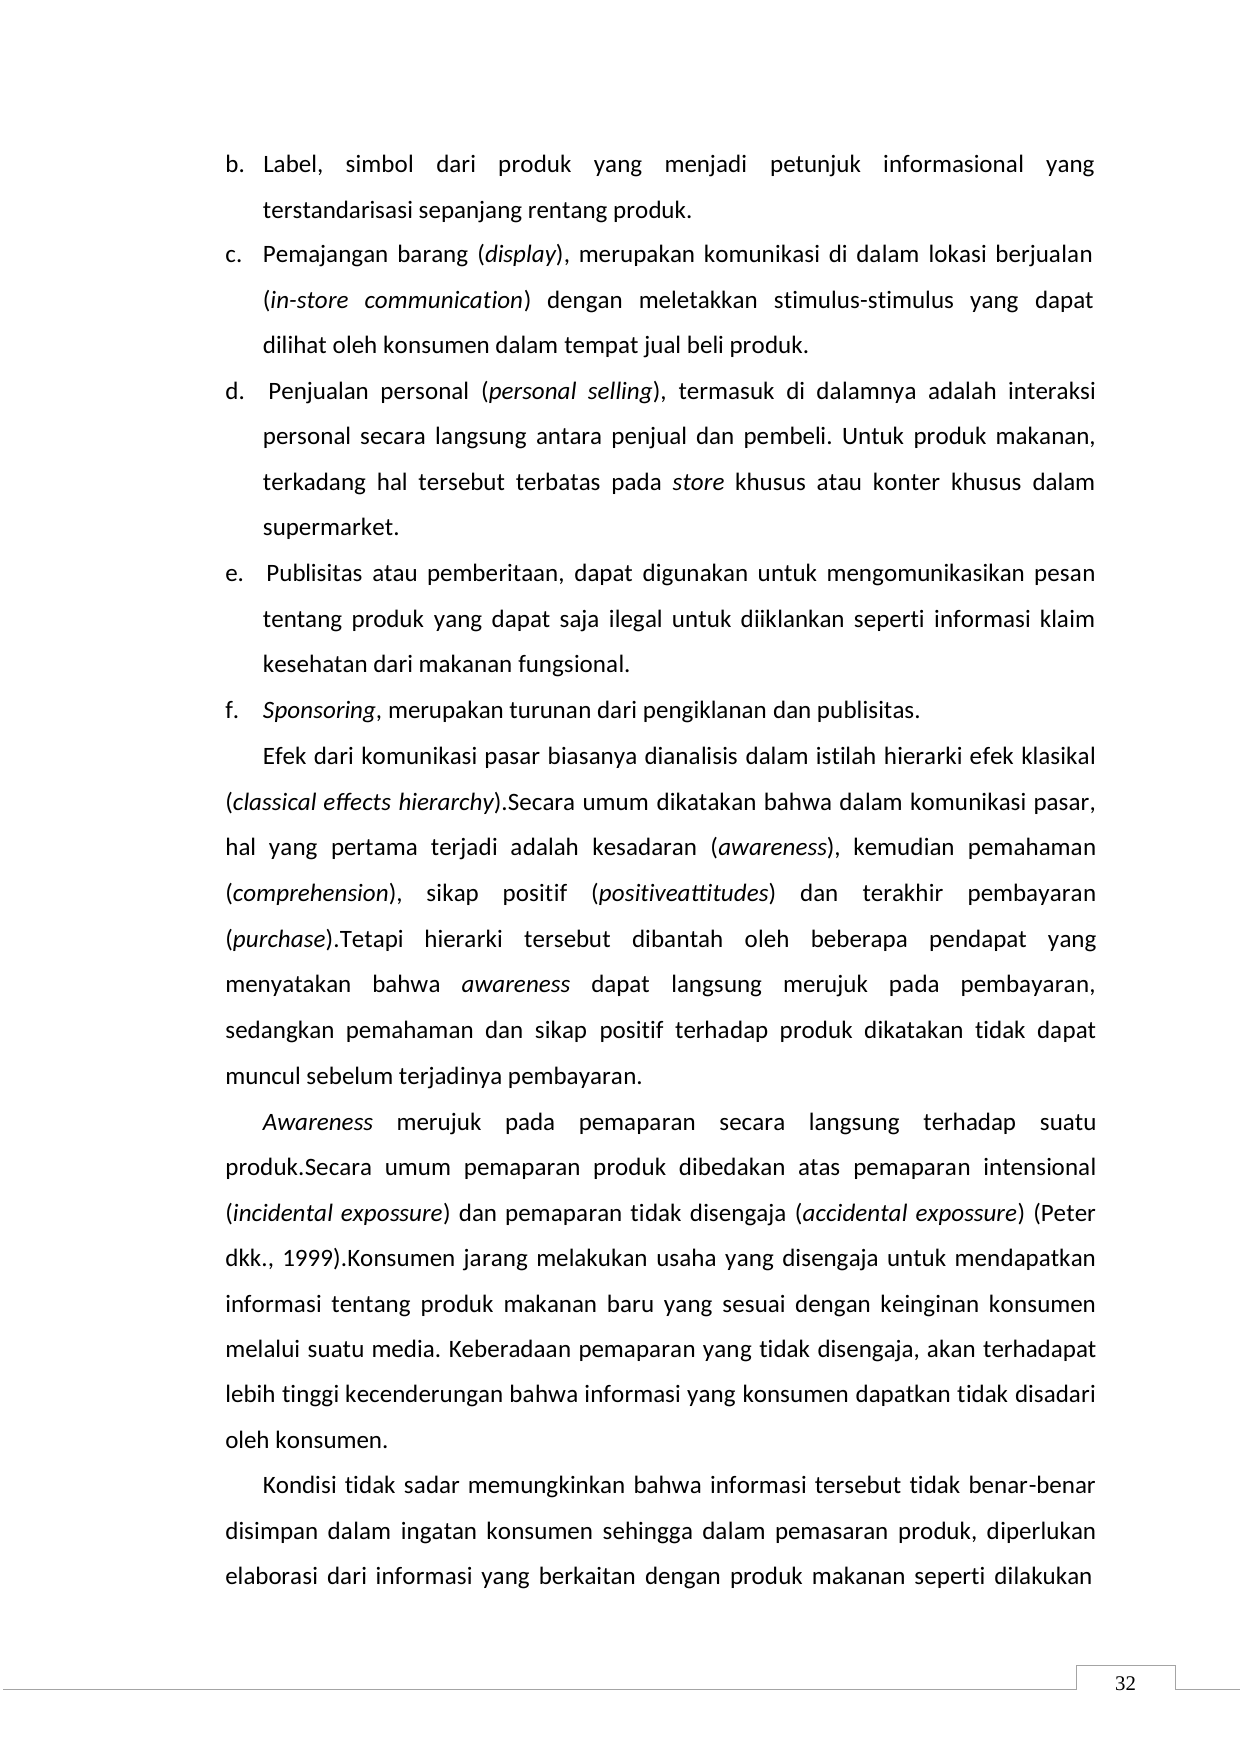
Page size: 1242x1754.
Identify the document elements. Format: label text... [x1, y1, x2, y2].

text f. Sponsoring, merupakan turunan dari pengiklanan dan publisitas. [225, 694, 1242, 725]
text b. Label, simbol dari produk yang menjadi petunjuk informasional yang terstandarisasi sepanjang rentang produk. [225, 148, 1095, 224]
text d. Penjualan personal (personal selling), termasuk di dalamnya adalah interaksi personal secara langsung antara penjual dan pembeli. Untuk produk makanan, terkadang hal tersebut terbatas pada store khusus atau konter khusus dalam supermarket. [225, 375, 1096, 542]
text (in-store communication) dengan meletakkan stimulus-stimulus yang dapat dilihat oleh konsumen dalam tempat jual beli produk. [263, 284, 1096, 360]
text Kondisi tidak sadar memungkinkan bahwa informasi tersebut tidak benar-benar disimpan dalam ingatan konsumen sehingga dalam pemasaran produk, diperlukan elaborasi dari informasi yang berkaitan dengan produk makanan seperti dilakukan [225, 1470, 1096, 1591]
text Efek dari komunikasi pasar biasanya dianalisis dalam istilah hierarki efek klasikal (classical effects hierarchy).Secara umum dikatakan bahwa dalam komunikasi pasar, hal yang pertama terjadi adalah kesadaran (awareness), kemudian pemahaman (comprehension), sikap positif (positiveattitudes) dan terakhir pembayaran (purchase).Tetapi hierarki tersebut dibantah oleh beberapa pendapat yang menyatakan bahwa awareness dapat langsung merujuk pada pembayaran, sedangkan pemahaman dan sikap positif terhadap produk dikatakan tidak dapat muncul sebelum terjadinya pembayaran. [225, 740, 1096, 1091]
text e. Publisitas atau pemberitaan, dapat digunakan untuk mengomunikasikan pesan tentang produk yang dapat saja ilegal untuk diiklankan seperti informasi klaim kesehatan dari makanan fungsional. [225, 557, 1095, 679]
text Awareness merujuk pada pemaparan secara langsung terhadap suatu produk.Secara umum pemaparan produk dibedakan atas pemaparan intensional (incidental expossure) dan pemaparan tidak disengaja (accidental expossure) (Peter dkk., 1999).Konsumen jarang melakukan usaha yang disengaja untuk mendapatkan informasi tentang produk makanan baru yang sesuai dengan keinginan konsumen melalui suatu media. Keberadaan pemaparan yang tidak disengaja, akan terhadapat lebih tinggi kecenderungan bahwa informasi yang konsumen dapatkan tidak disadari oleh konsumen. [225, 1106, 1096, 1454]
text c. Pemajangan barang (display), merupakan komunikasi di dalam lokasi berjualan [225, 240, 1242, 269]
